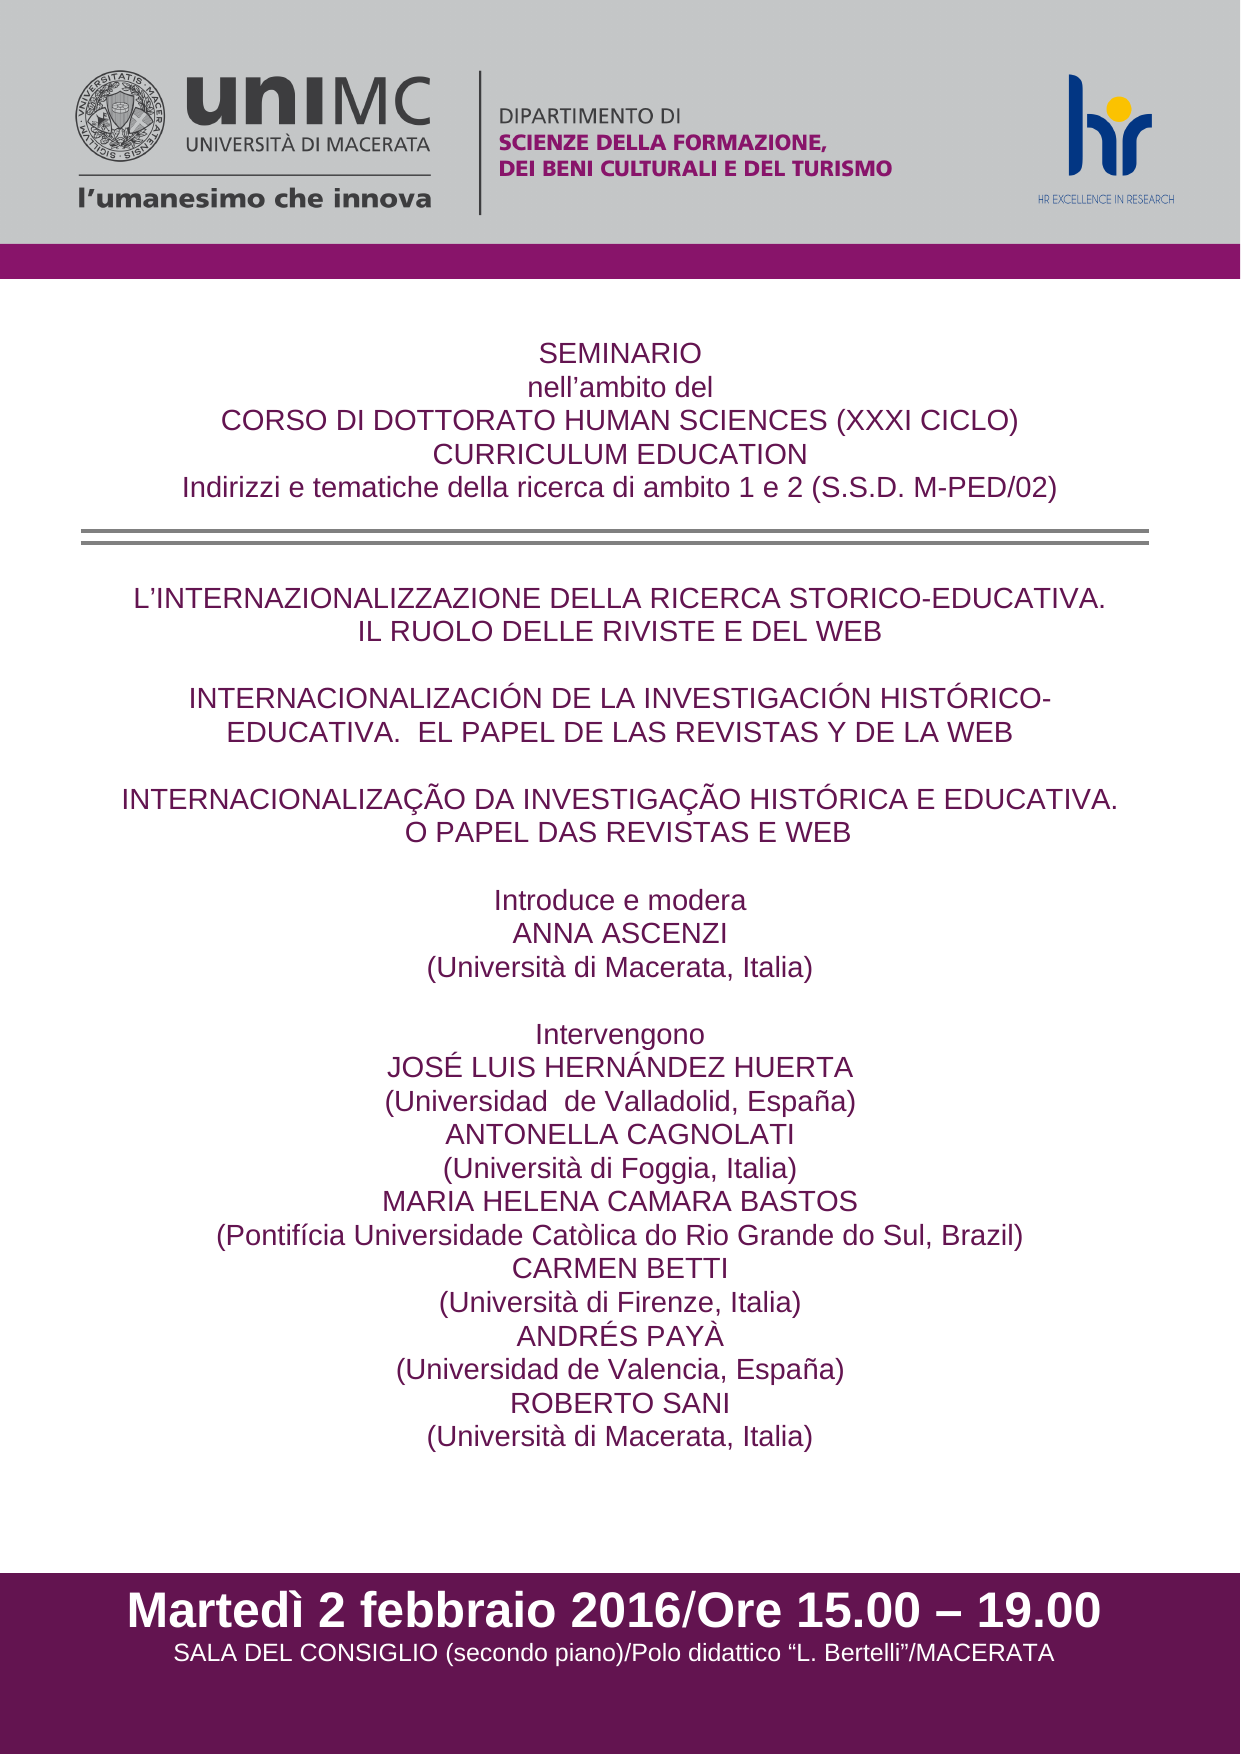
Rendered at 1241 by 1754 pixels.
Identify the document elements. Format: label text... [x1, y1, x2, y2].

picture [0, 0, 1241, 279]
text ANNA ASCENZI [118, 916, 1122, 950]
text Intervengono [118, 1017, 1122, 1050]
text CARMEN BETTI [118, 1252, 1122, 1285]
text (Universidad de Valladolid, España) [118, 1084, 1122, 1117]
text INTERNACIONALIZAÇÃO DA INVESTIGAÇÃO HISTÓRICA E EDUCATIVA. [118, 782, 1122, 816]
text (Università di Macerata, Italia) [118, 1419, 1122, 1453]
text Indirizzi e tematiche della ricerca di ambito 1 e 2 (S.S.D. M-PED/02) [118, 471, 1122, 504]
text ROBERTO SANI [118, 1386, 1122, 1419]
text Introduce e modera [118, 883, 1122, 916]
text L’INTERNAZIONALIZZAZIONE DELLA RICERCA STORICO-EDUCATIVA. IL RUOLO DELLE RIVISTE E DEL WEB [118, 581, 1122, 648]
text O PAPEL DAS REVISTAS E WEB [118, 816, 1122, 849]
text SEMINARIO [118, 336, 1122, 370]
text (Università di Foggia, Italia) [118, 1151, 1122, 1184]
text MARIA HELENA CAMARA BASTOS [118, 1184, 1122, 1218]
text (Pontifícia Universidade Catòlica do Rio Grande do Sul, Brazil) [118, 1218, 1122, 1252]
text ANTONELLA CAGNOLATI [118, 1117, 1122, 1151]
text CORSO DI DOTTORATO HUMAN SCIENCES (XXXI CICLO) [118, 403, 1122, 437]
text (Universidad de Valencia, España) [118, 1352, 1122, 1386]
text ANDRÉS PAYÀ [118, 1319, 1122, 1352]
text INTERNACIONALIZACIÓN DE LA INVESTIGACIÓN HISTÓRICO-EDUCATIVA. EL PAPEL DE LAS REVISTAS Y DE LA WEB [118, 681, 1122, 748]
text (Università di Firenze, Italia) [118, 1285, 1122, 1319]
text nell’ambito del [118, 370, 1122, 403]
text (Università di Macerata, Italia) [118, 950, 1122, 983]
text CURRICULUM EDUCATION [118, 437, 1122, 471]
text JOSÉ LUIS HERNÁNDEZ HUERTA [118, 1050, 1122, 1084]
